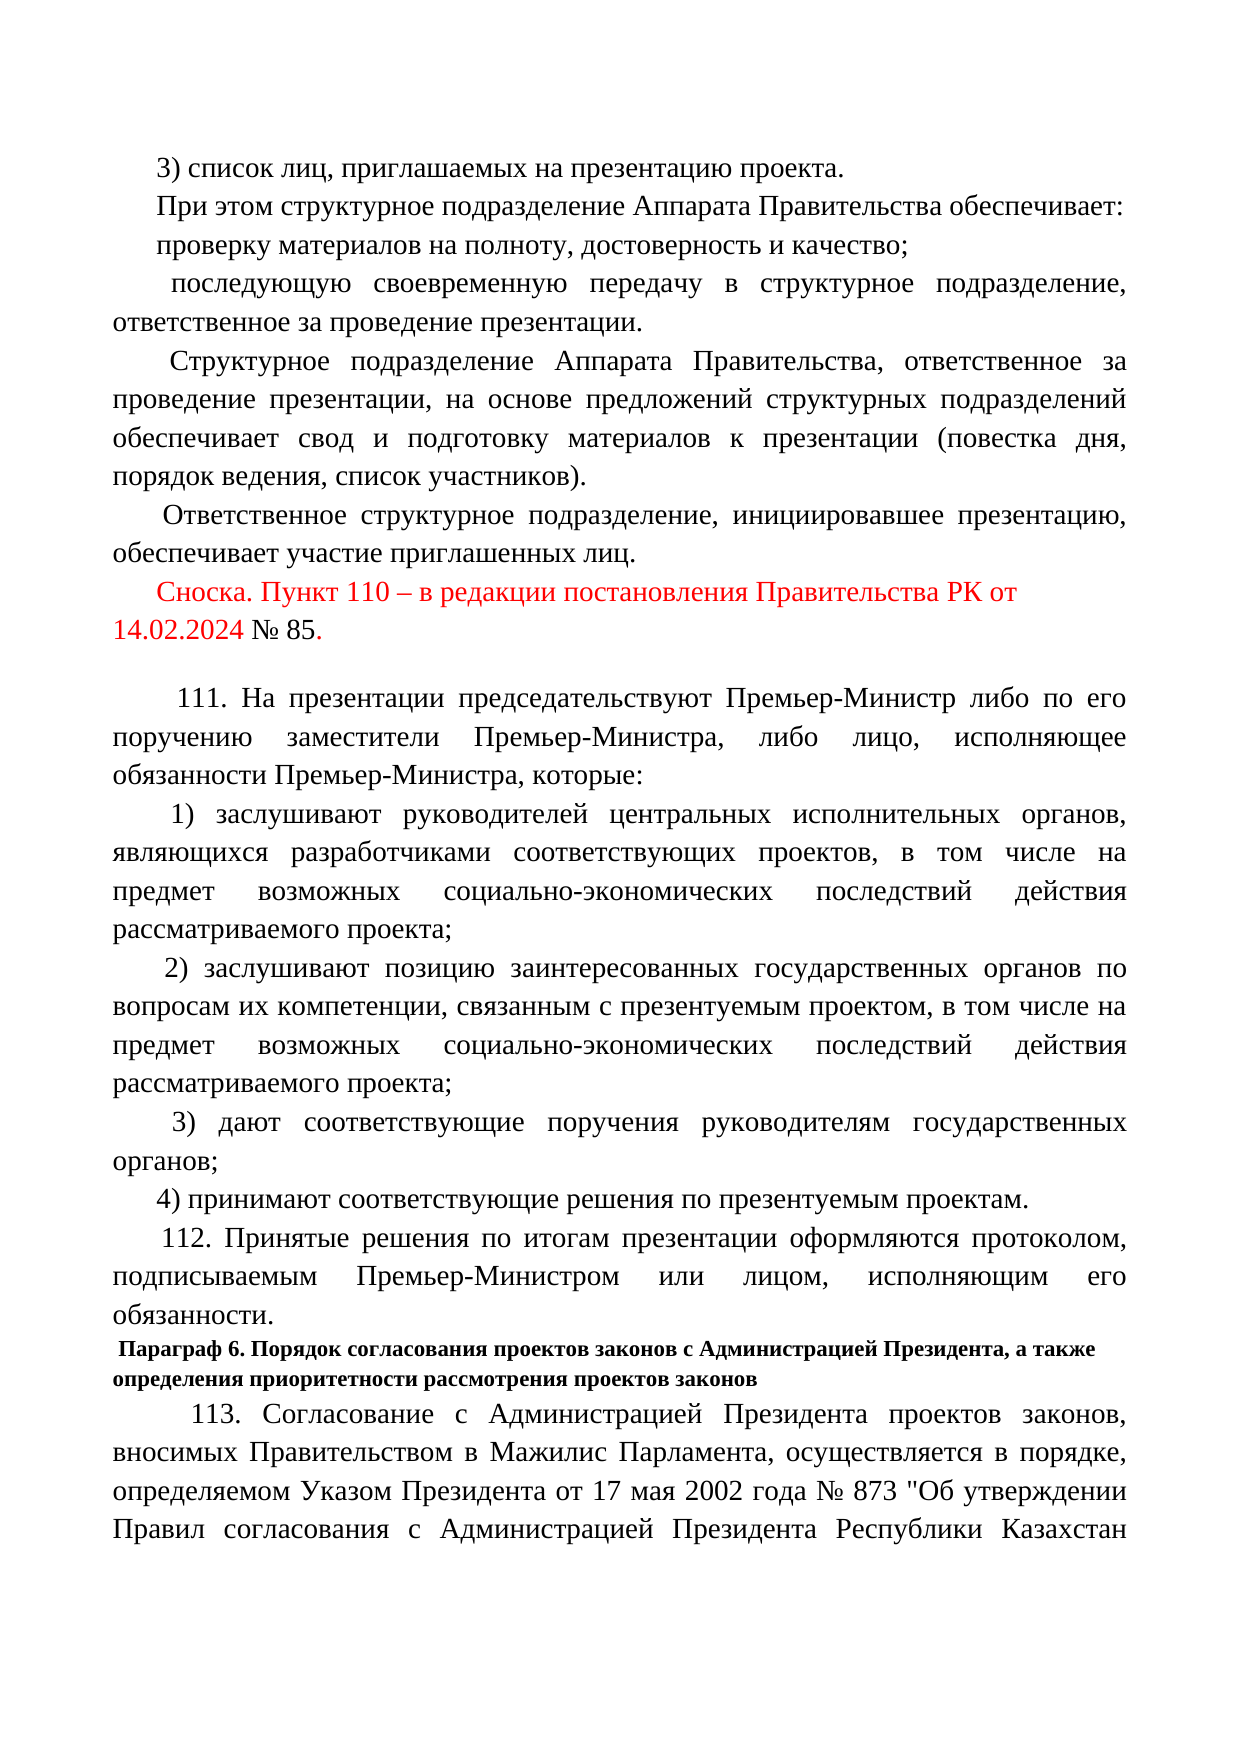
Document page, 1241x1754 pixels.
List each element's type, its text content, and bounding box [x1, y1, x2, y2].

text Ответственное структурное подразделение, инициировавшее презентацию, обеспечивает участие приглашенных лиц. [112, 497, 1128, 569]
text 2) заслушивают позицию заинтересованных государственных органов по вопросам их компетенции, связанным с презентуемым проектом, в том числе на предмет возможных социально-экономических последствий действия рассматриваемого проекта; [112, 950, 1128, 1099]
text проверку материалов на полноту, достоверность и качество; [112, 227, 1128, 261]
text При этом структурное подразделение Аппарата Правительства обеспечивает: [112, 188, 1128, 222]
text 4) принимают соответствующие решения по презентуемым проектам. [112, 1181, 1128, 1215]
text 3) список лиц, приглашаемых на презентацию проекта. [112, 150, 1128, 183]
text Сноска. Пункт 110 – в редакции постановления Правительства РК от 14.02.2024 № 85. [112, 574, 1128, 676]
text Параграф 6. Порядок согласования проектов законов с Администрацией Президента, а также определения приоритетности рассмотрения проектов законов [112, 1335, 1128, 1392]
text 111. На презентации председательствуют Премьер-Министр либо по его поручению заместители Премьер-Министра, либо лицо, исполняющее обязанности Премьер-Министра, которые: [112, 680, 1128, 791]
text 1) заслушивают руководителей центральных исполнительных органов, являющихся разработчиками соответствующих проектов, в том числе на предмет возможных социально-экономических последствий действия рассматриваемого проекта; [112, 796, 1128, 945]
text 112. Принятые решения по итогам презентации оформляются протоколом, подписываемым Премьер-Министром или лицом, исполняющим его обязанности. [112, 1220, 1128, 1330]
text Структурное подразделение Аппарата Правительства, ответственное за проведение презентации, на основе предложений структурных подразделений обеспечивает свод и подготовку материалов к презентации (повестка дня, порядок ведения, список участников). [112, 343, 1128, 492]
text 3) дают соответствующие поручения руководителям государственных органов; [112, 1104, 1128, 1176]
text последующую своевременную передачу в структурное подразделение, ответственное за проведение презентации. [112, 266, 1128, 338]
